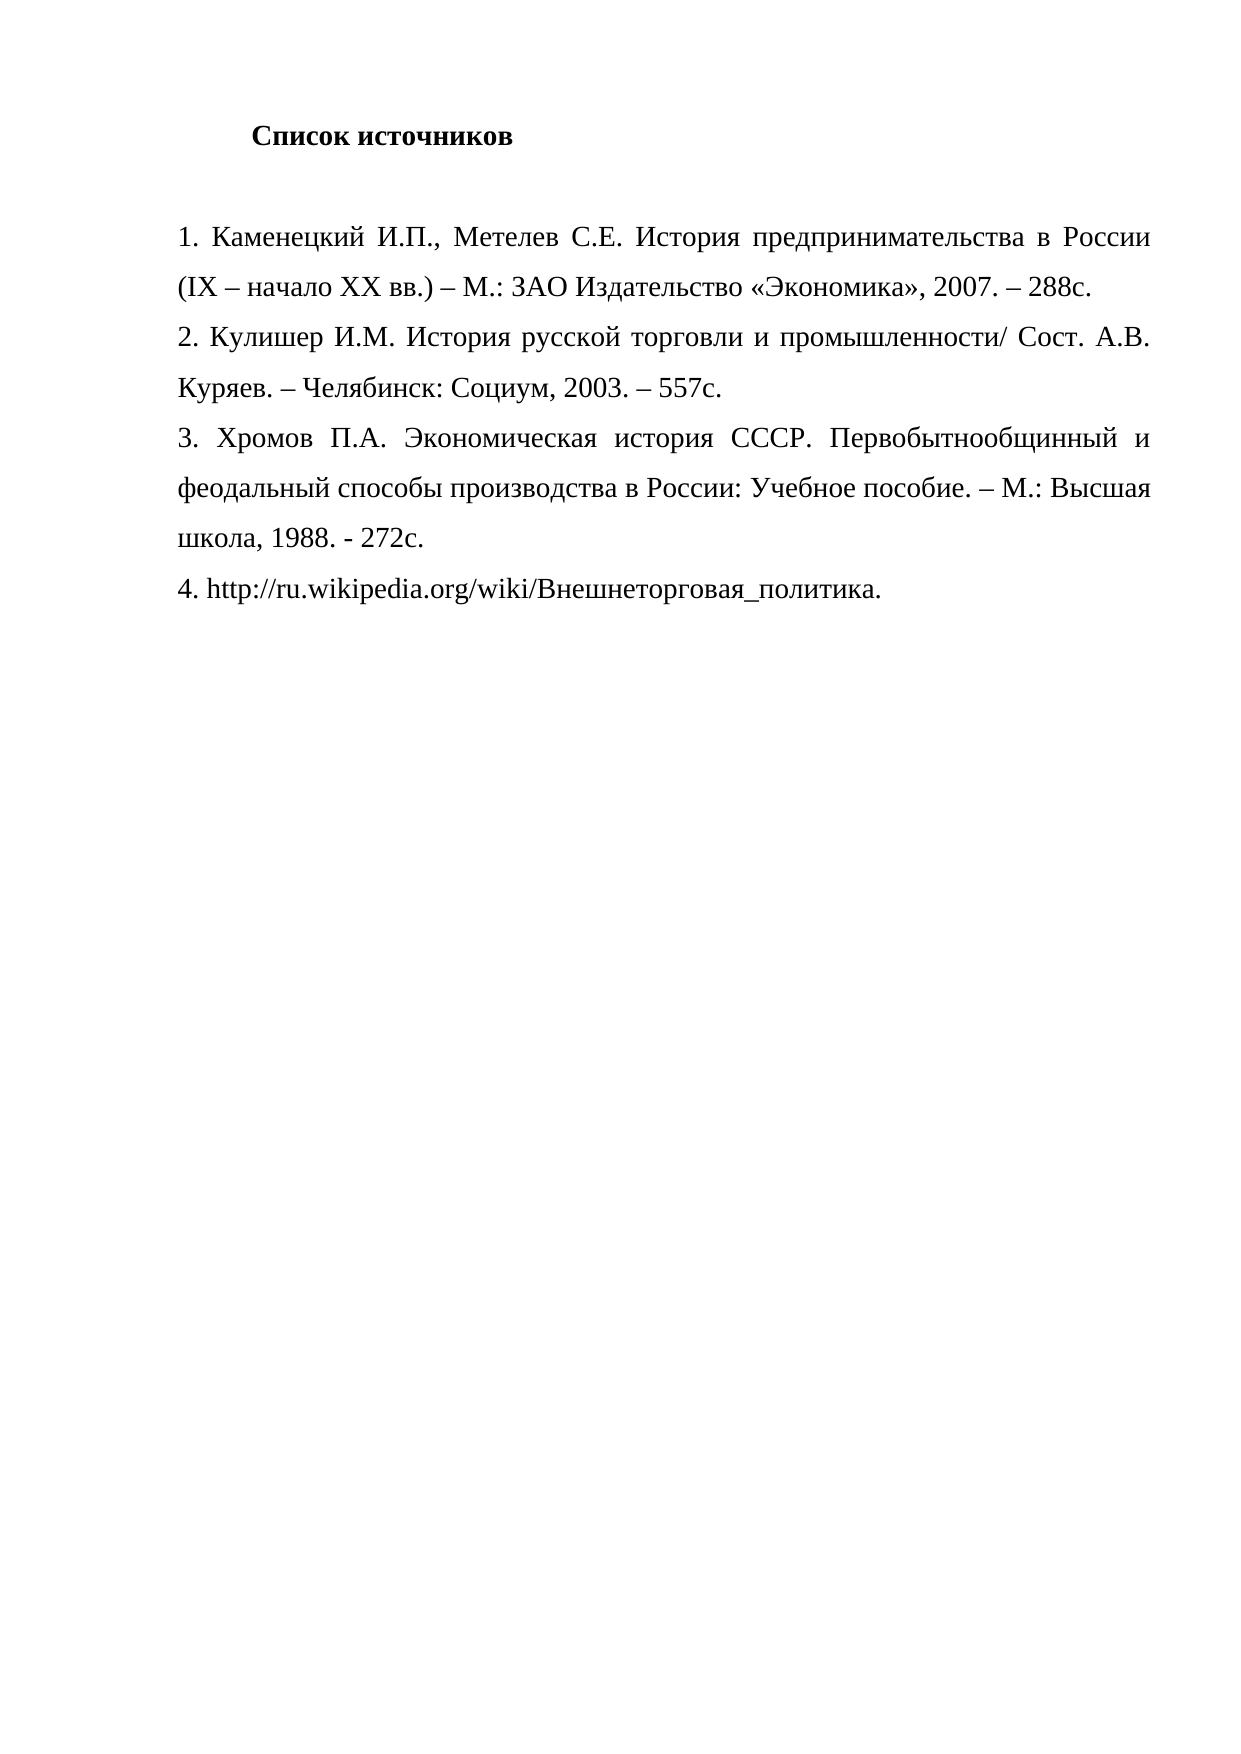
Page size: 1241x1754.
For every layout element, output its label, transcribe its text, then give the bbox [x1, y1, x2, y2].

text Список источников [177, 118, 1152, 152]
text 1. Каменецкий И.П., Метелев С.Е. История предпринимательства в России (IX – начало XX вв.) – М.: ЗАО Издательство «Экономика», 2007. – 288с. [177, 219, 1152, 303]
text 4. http://ru.wikipedia.org/wiki/Внешнеторговая_политика. [177, 571, 1152, 604]
text 2. Кулишер И.М. История русской торговли и промышленности/ Сост. А.В. Куряев. – Челябинск: Социум, 2003. – 557с. [177, 319, 1152, 403]
text 3. Хромов П.А. Экономическая история СССР. Первобытнообщинный и феодальный способы производства в России: Учебное пособие. – М.: Высшая школа, 1988. - 272с. [177, 420, 1152, 554]
